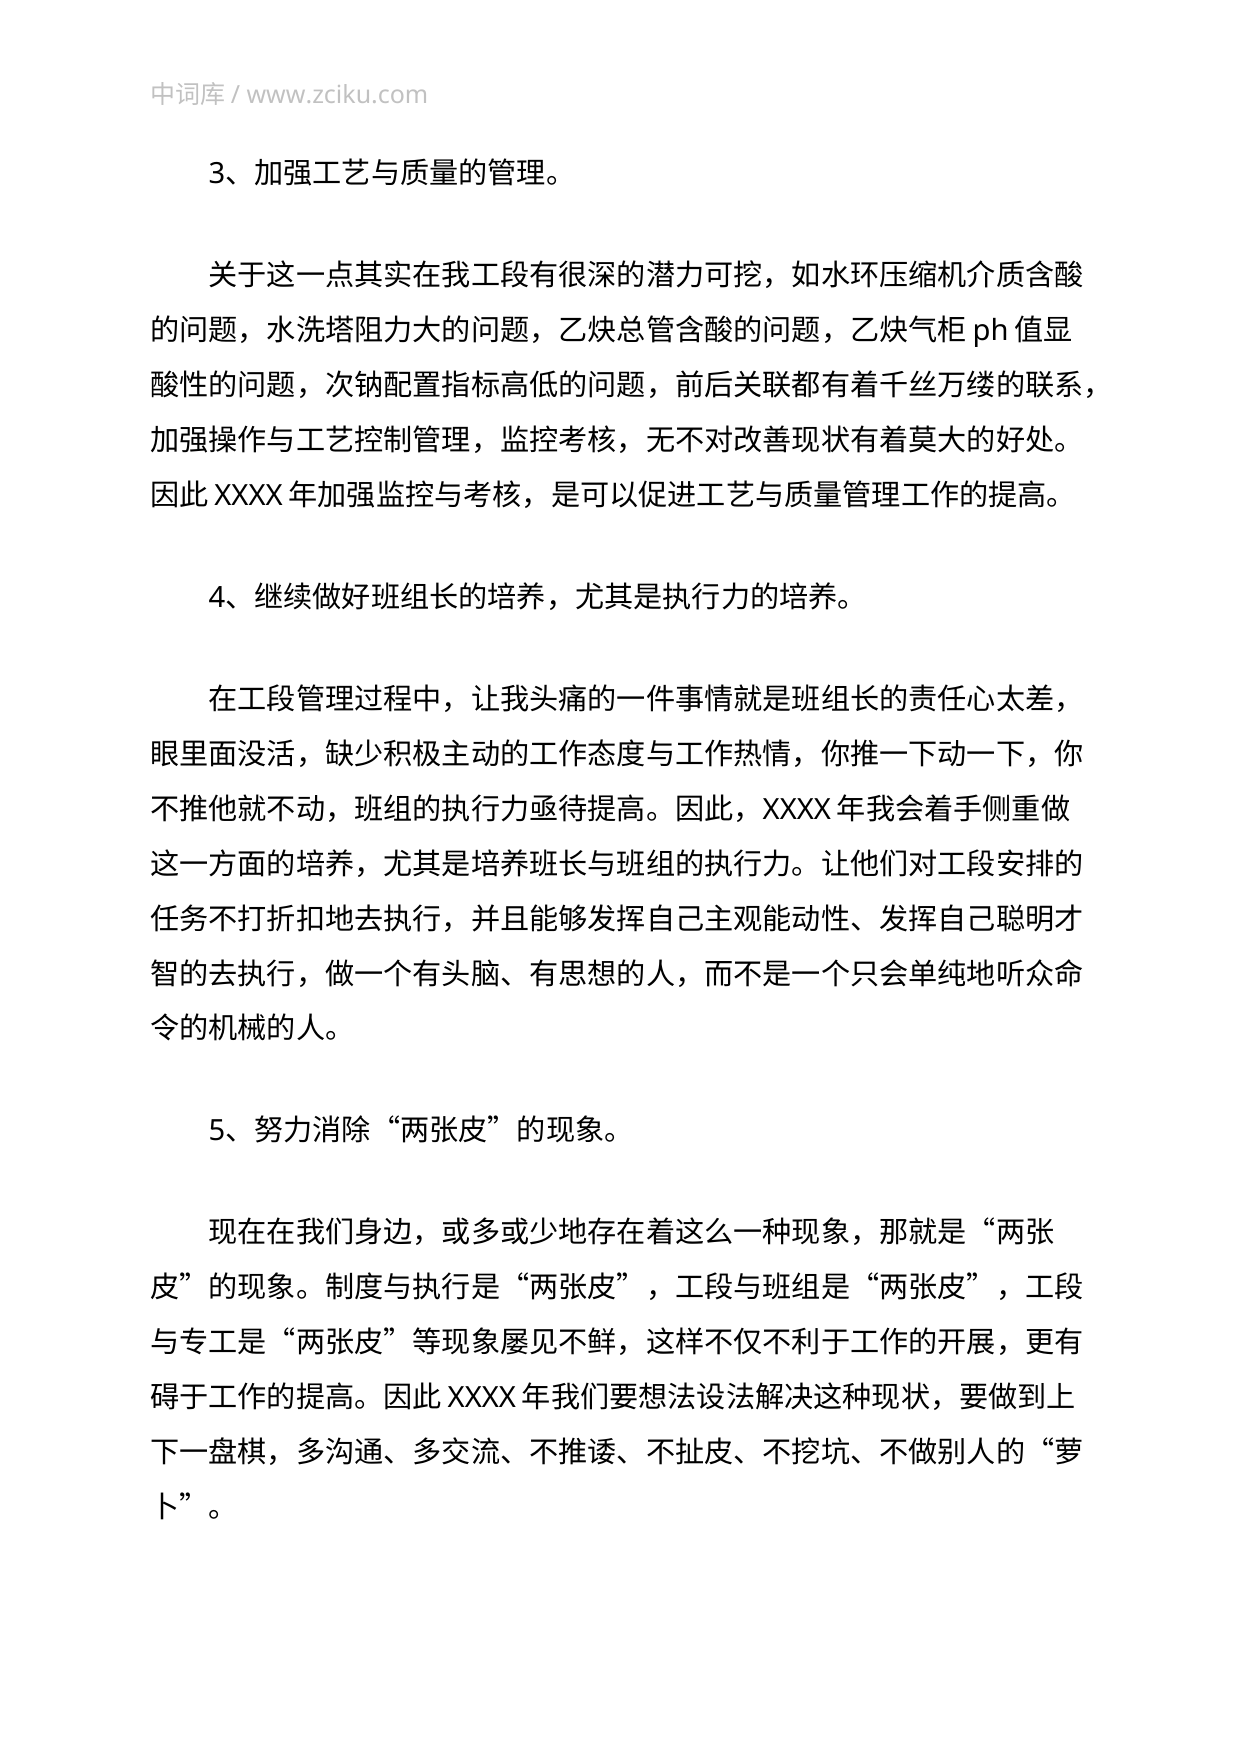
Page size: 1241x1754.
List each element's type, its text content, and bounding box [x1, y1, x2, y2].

text 5、努力消除“两张皮”的现象。 [150, 1107, 1090, 1149]
text 3、加强工艺与质量的管理。 [150, 150, 1090, 192]
text 4、继续做好班组长的培养，尤其是执行力的培养。 [150, 574, 1090, 616]
text 在工段管理过程中，让我头痛的一件事情就是班组长的责任心太差，眼里面没活，缺少积极主动的工作态度与工作热情，你推一下动一下，你不推他就不动，班组的执行力亟待提高。因此，XXXX年我会着手侧重做这一方面的培养，尤其是培养班长与班组的执行力。让他们对工段安排的任务不打折扣地去执行，并且能够发挥自己主观能动性、发挥自己聪明才智的去执行，做一个有头脑、有思想的人，而不是一个只会单纯地听众命令的机械的人。 [150, 676, 1090, 1047]
text 关于这一点其实在我工段有很深的潜力可挖，如水环压缩机介质含酸的问题，水洗塔阻力大的问题，乙炔总管含酸的问题，乙炔气柜ph值显酸性的问题，次钠配置指标高低的问题，前后关联都有着千丝万缕的联系，加强操作与工艺控制管理，监控考核，无不对改善现状有着莫大的好处。因此XXXX年加强监控与考核，是可以促进工艺与质量管理工作的提高。 [150, 252, 1090, 514]
text 现在在我们身边，或多或少地存在着这么一种现象，那就是“两张皮”的现象。制度与执行是“两张皮”，工段与班组是“两张皮”，工段与专工是“两张皮”等现象屡见不鲜，这样不仅不利于工作的开展，更有碍于工作的提高。因此XXXX年我们要想法设法解决这种现状，要做到上下一盘棋，多沟通、多交流、不推诿、不扯皮、不挖坑、不做别人的“萝卜”。 [150, 1209, 1090, 1526]
